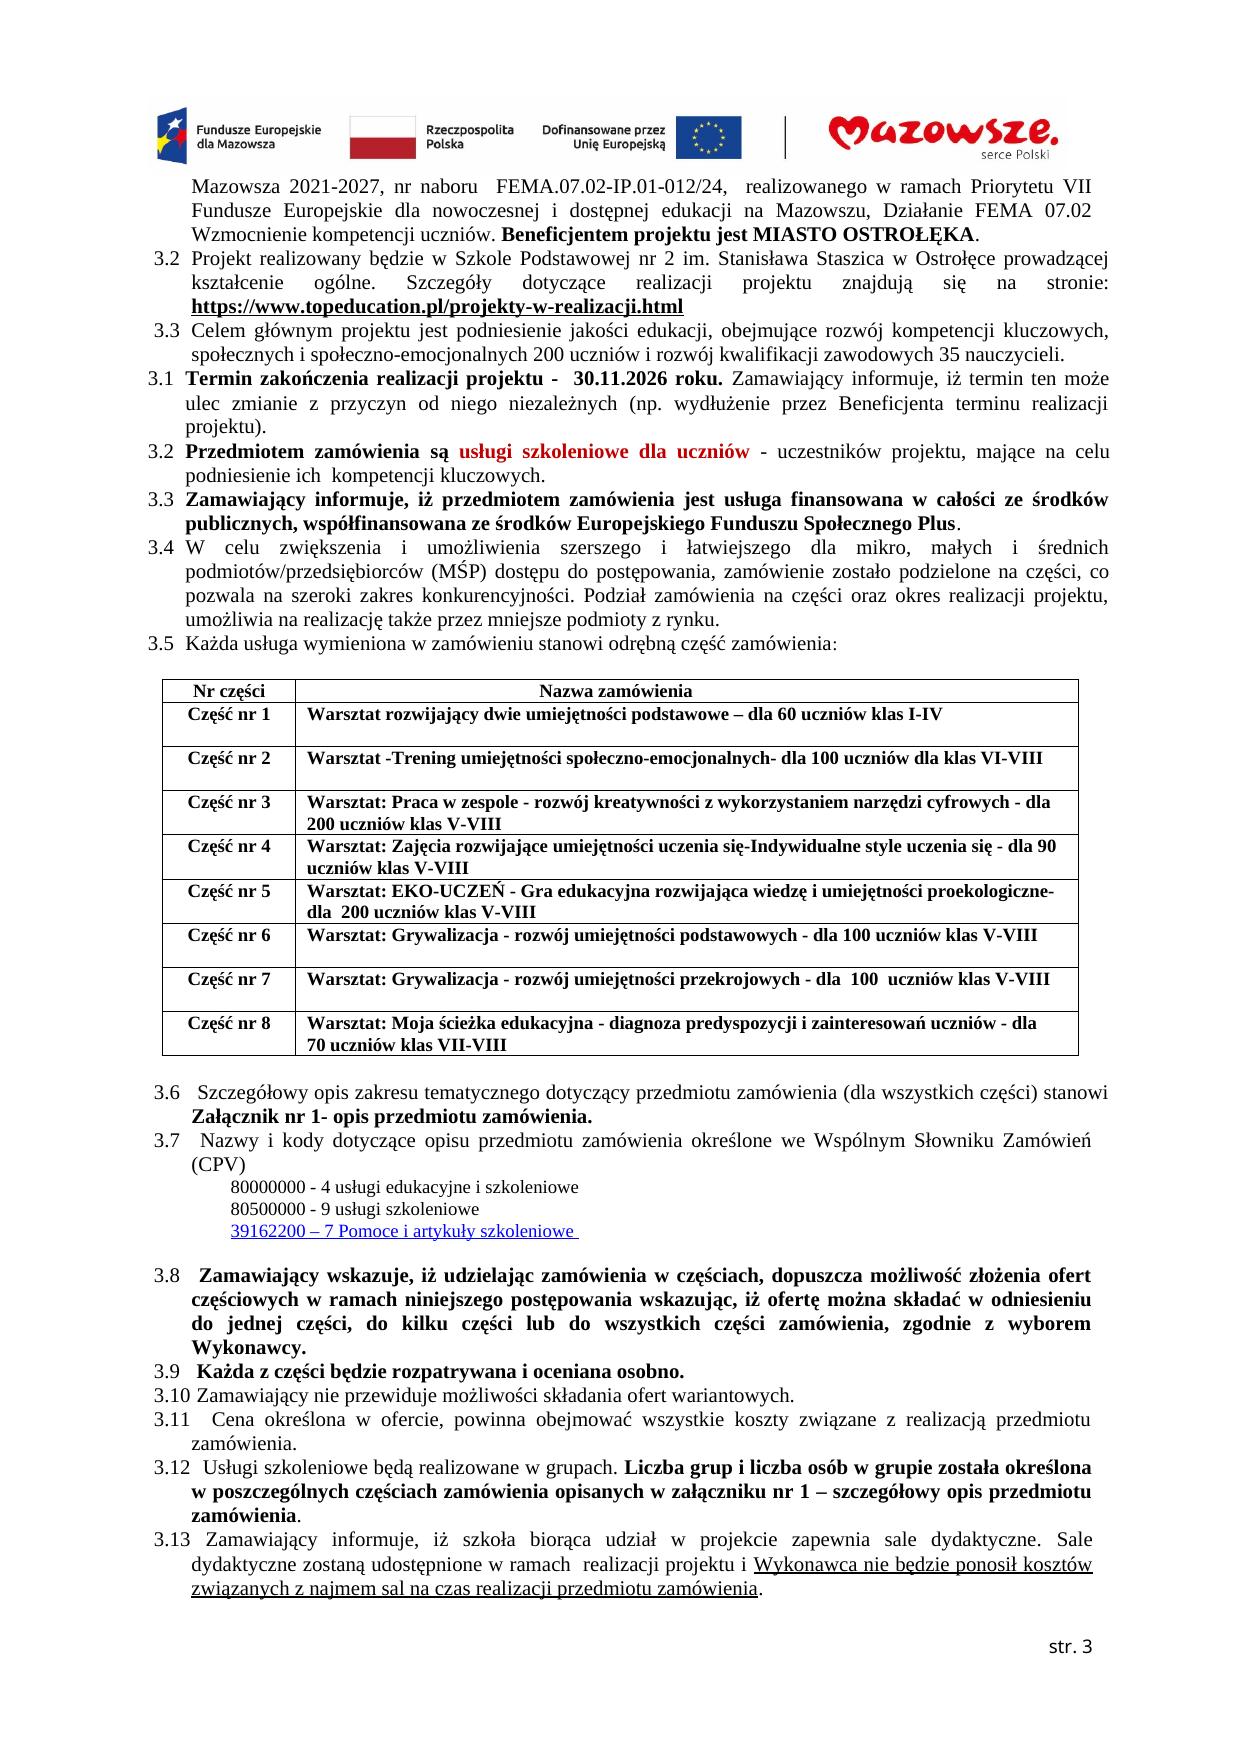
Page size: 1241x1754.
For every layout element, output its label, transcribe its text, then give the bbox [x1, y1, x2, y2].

table_header Nr części [163, 680, 295, 702]
list 80500000 - 9 usługi szkoleniowe [230, 1198, 1092, 1219]
table_cell Warsztat -Trening umiejętności społeczno-emocjonalnych- dla 100 uczniów dla klas VI-VIII [296, 747, 1078, 790]
table_cell Warsztat: Praca w zespole - rozwój kreatywności z wykorzystaniem narzędzi cyfrowych - dla 200 uczniów klas V-VIII [296, 791, 1078, 834]
table_cell Część nr 6 [163, 924, 295, 967]
table_cell Warsztat: EKO-UCZEŃ - Gra edukacyjna rozwijająca wiedzę i umiejętności proekologiczne- dla 200 uczniów klas V-VIII [296, 880, 1078, 923]
table_cell Warsztat rozwijający dwie umiejętności podstawowe – dla 60 uczniów klas I-IV [296, 703, 1078, 746]
table_cell Warsztat: Grywalizacja - rozwój umiejętności przekrojowych - dla 100 uczniów klas V-VIII [296, 968, 1078, 1011]
table_cell Warsztat: Grywalizacja - rozwój umiejętności podstawowych - dla 100 uczniów klas V-VIII [296, 924, 1078, 967]
list Projekt realizowany będzie w Szkole Podstawowej nr 2 im. Stanisława Staszica w Ostrołęce prowadzącej kształcenie ogólne. Szczegóły dotyczące realizacji projektu znajdują się na stronie: https://www.topeducation.pl/projekty-w-realizacji.html [154, 246, 1110, 318]
list Zamawiający informuje, iż szkoła biorąca udział w projekcie zapewnia sale dydaktyczne. Sale dydaktyczne zostaną udostępnione w ramach realizacji projektu i Wykonawca nie będzie ponosił kosztów związanych z najmem sal na czas realizacji przedmiotu zamówienia. [154, 1527, 1092, 1599]
list Zamawiający wskazuje, iż udzielając zamówienia w częściach, dopuszcza możliwość złożenia ofert częściowych w ramach niniejszego postępowania wskazując, iż ofertę można składać w odniesieniu do jednej części, do kilku części lub do wszystkich części zamówienia, zgodnie z wyborem Wykonawcy. [154, 1263, 1092, 1359]
table_cell Część nr 7 [163, 968, 295, 1011]
list Każda z części będzie rozpatrywana i oceniana osobno. [154, 1359, 1092, 1383]
table_cell Część nr 3 [163, 791, 295, 834]
table_cell Warsztat: Zajęcia rozwijające umiejętności uczenia się-Indywidualne style uczenia się - dla 90 uczniów klas V-VIII [296, 835, 1078, 878]
table_cell Warsztat: Moja ścieżka edukacyjna - diagnoza predyspozycji i zainteresowań uczniów - dla 70 uczniów klas VII-VIII [296, 1012, 1078, 1055]
list Przedmiotem zamówienia są usługi szkoleniowe dla uczniów - uczestników projektu, mające na celu podniesienie ich kompetencji kluczowych. [148, 438, 1110, 487]
table_cell Część nr 5 [163, 880, 295, 923]
list Zamawiający nie przewiduje możliwości składania ofert wariantowych. [154, 1383, 1092, 1407]
table_cell Część nr 1 [163, 703, 295, 746]
list Cena określona w ofercie, powinna obejmować wszystkie koszty związane z realizacją przedmiotu zamówienia. [154, 1407, 1092, 1455]
table_cell Część nr 4 [163, 835, 295, 878]
list 80000000 - 4 usługi edukacyjne i szkoleniowe [230, 1176, 1092, 1198]
list Zamawiający informuje, iż przedmiotem zamówienia jest usługa finansowana w całości ze środków publicznych, współfinansowana ze środków Europejskiego Funduszu Społecznego Plus. [148, 487, 1110, 535]
table_header Nazwa zamówienia [296, 680, 1078, 702]
list Nazwy i kody dotyczące opisu przedmiotu zamówienia określone we Wspólnym Słowniku Zamówień (CPV) [154, 1128, 1092, 1176]
table_cell Część nr 8 [163, 1012, 295, 1055]
list 39162200 – 7 Pomoce i artykuły szkoleniowe [230, 1219, 1092, 1241]
list Szczegółowy opis zakresu tematycznego dotyczący przedmiotu zamówienia (dla wszystkich części) stanowi Załącznik nr 1- opis przedmiotu zamówienia. [154, 1080, 1110, 1128]
list Celem głównym projektu jest podniesienie jakości edukacji, obejmujące rozwój kompetencji kluczowych, społecznych i społeczno-emocjonalnych 200 uczniów i rozwój kwalifikacji zawodowych 35 nauczycieli. [154, 318, 1110, 366]
list Każda usługa wymieniona w zamówieniu stanowi odrębną część zamówienia: [148, 631, 1110, 655]
list W celu zwiększenia i umożliwienia szerszego i łatwiejszego dla mikro, małych i średnich podmiotów/przedsiębiorców (MŚP) dostępu do postępowania, zamówienie zostało podzielone na części, co pozwala na szeroki zakres konkurencyjności. Podział zamówienia na części oraz okres realizacji projektu, umożliwia na realizację także przez mniejsze podmioty z rynku. [148, 535, 1110, 631]
list Usługi szkoleniowe będą realizowane w grupach. Liczba grup i liczba osób w grupie została określona w poszczególnych częściach zamówienia opisanych w załączniku nr 1 – szczegółowy opis przedmiotu zamówienia. [154, 1455, 1092, 1527]
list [154, 148, 1092, 246]
table_cell Część nr 2 [163, 747, 295, 790]
list Termin zakończenia realizacji projektu - 30.11.2026 roku. Zamawiający informuje, iż termin ten może ulec zmianie z przyczyn od niego niezależnych (np. wydłużenie przez Beneficjenta terminu realizacji projektu). [148, 366, 1110, 438]
picture [147, 97, 1068, 174]
